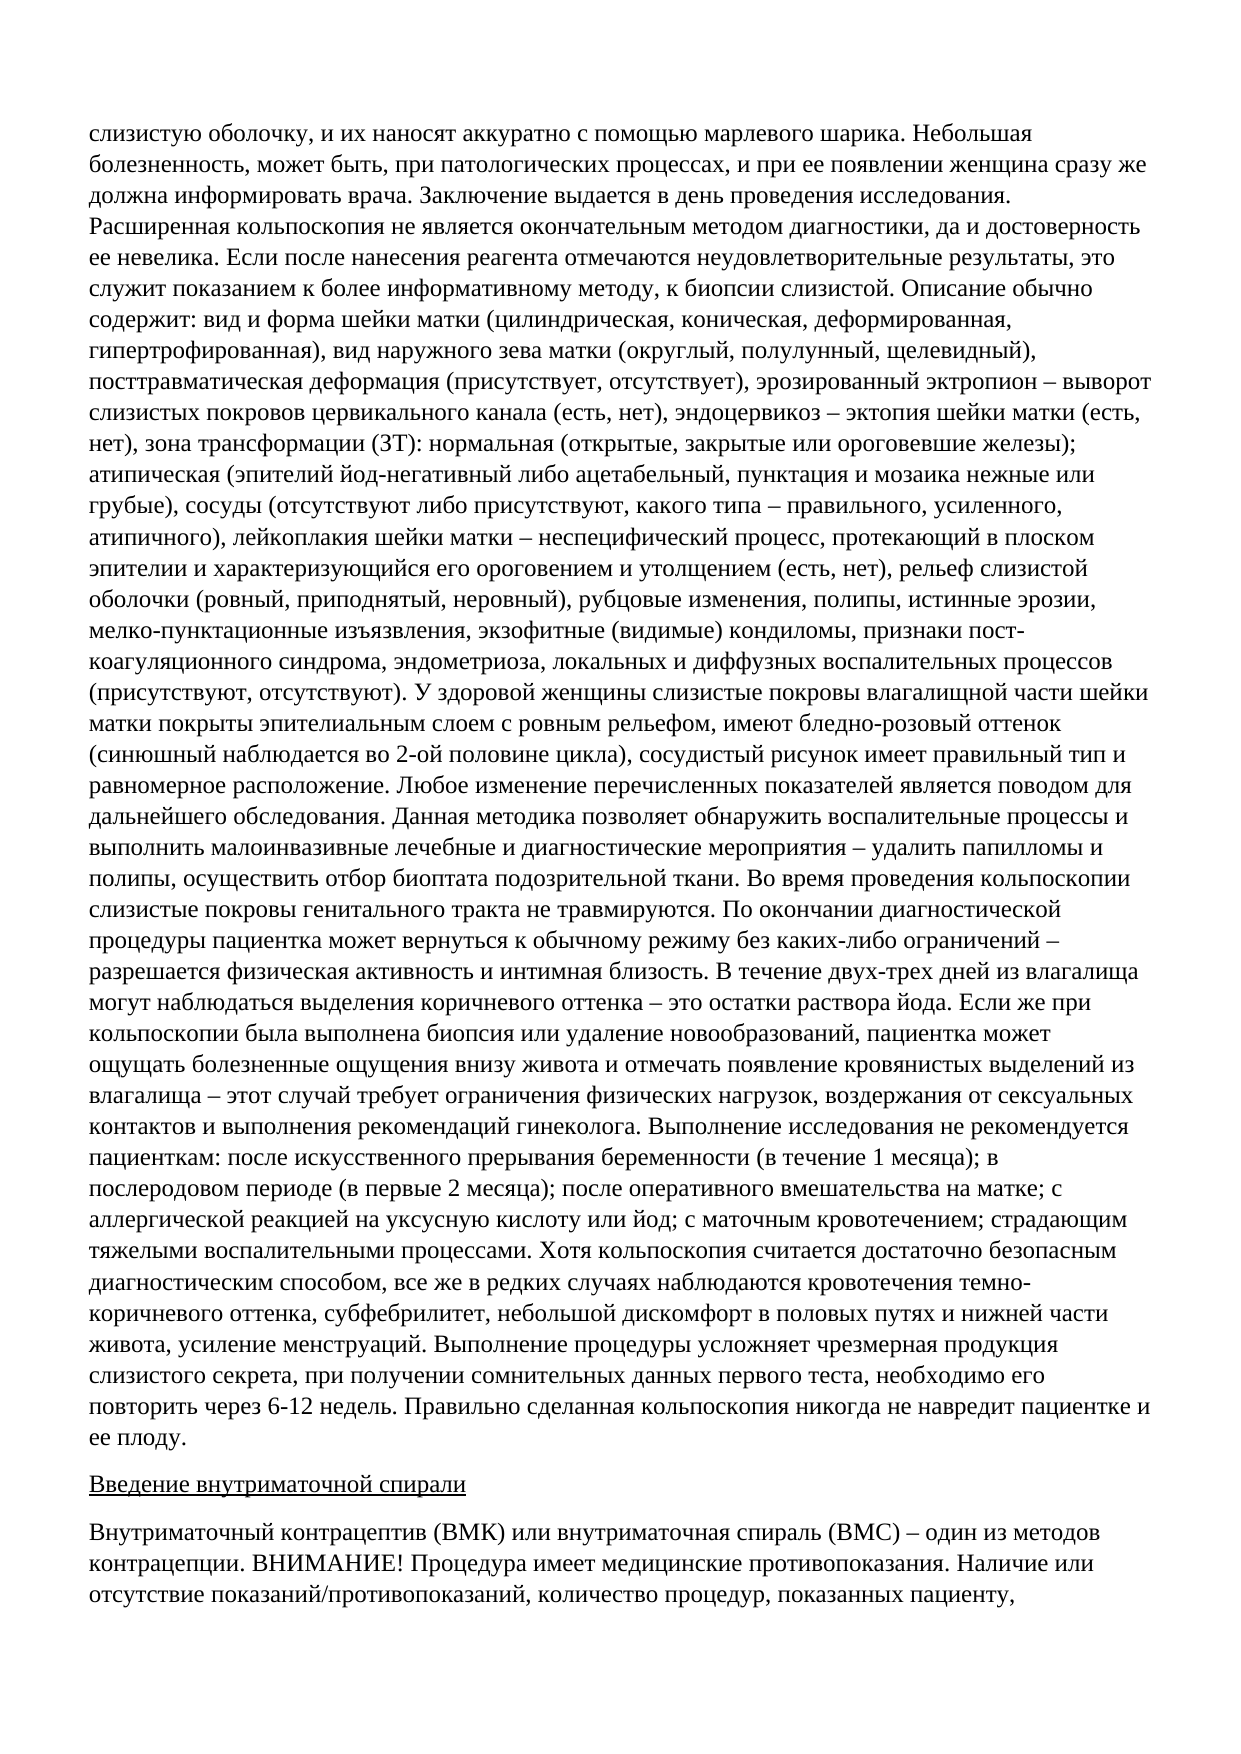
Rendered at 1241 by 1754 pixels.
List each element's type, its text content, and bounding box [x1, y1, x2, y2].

text Введение внутриматочной спирали [88, 1469, 1152, 1498]
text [88, 1517, 1152, 1608]
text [88, 118, 1152, 1451]
